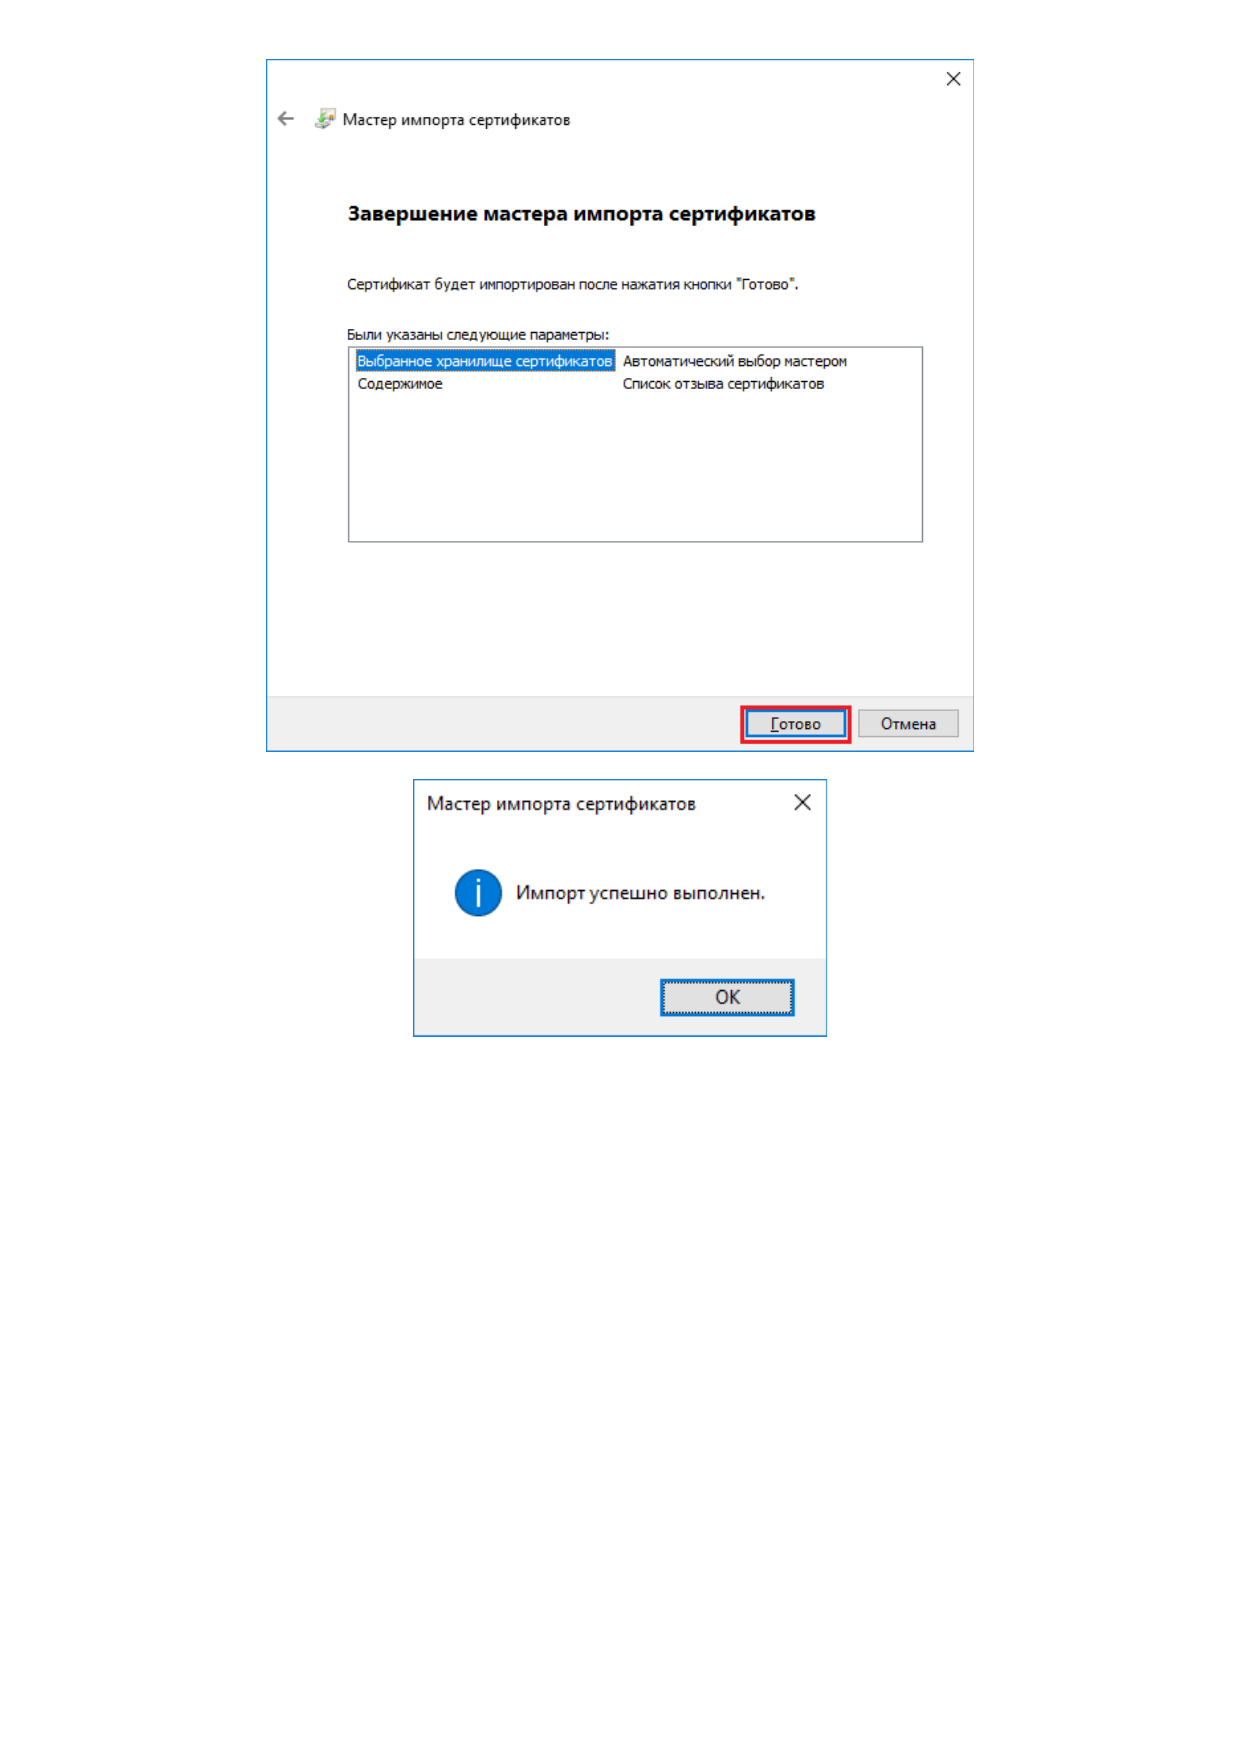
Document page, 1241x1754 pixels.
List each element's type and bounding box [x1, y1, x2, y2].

picture [266, 59, 974, 752]
picture [413, 779, 828, 1037]
